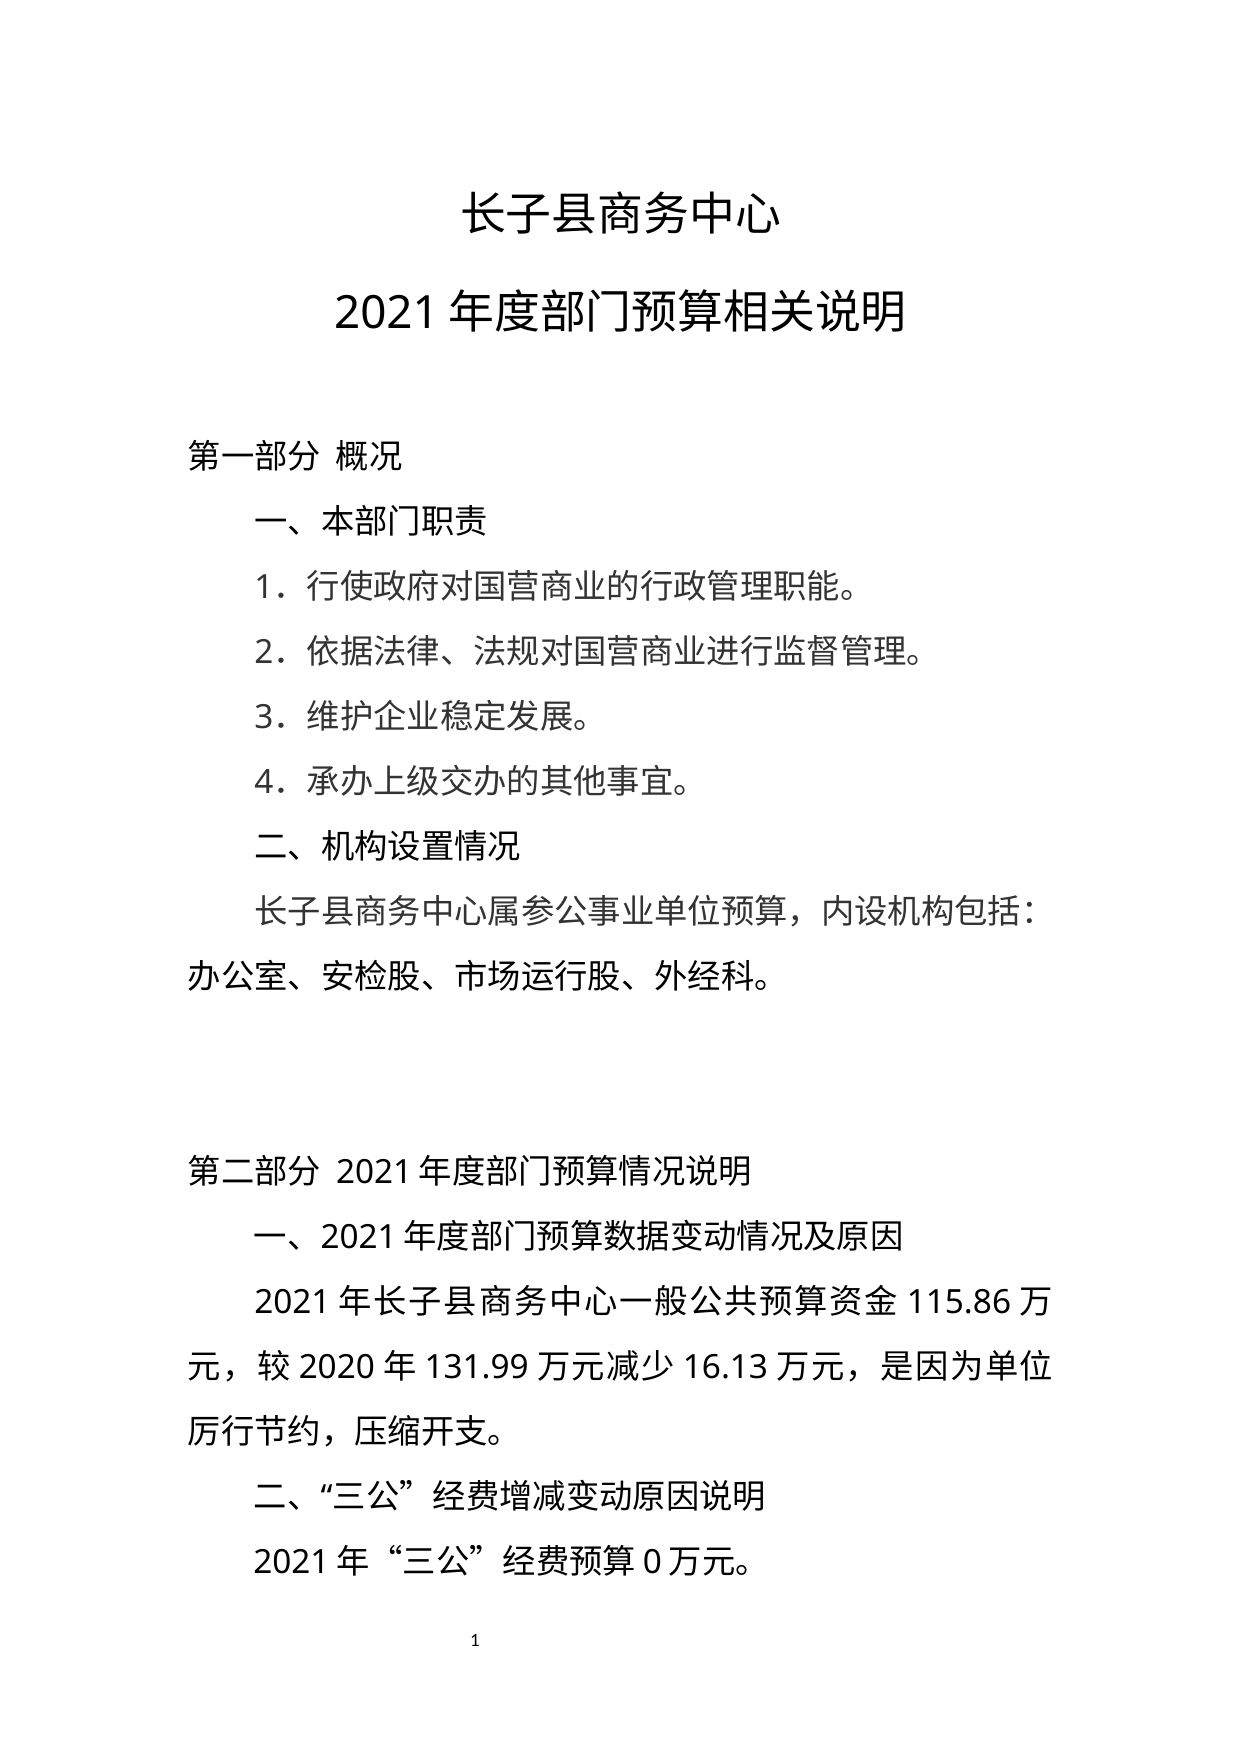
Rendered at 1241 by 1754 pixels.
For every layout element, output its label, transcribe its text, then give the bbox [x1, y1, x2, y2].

text 一、本部门职责 [187, 487, 1053, 552]
text 一、2021年度部门预算数据变动情况及原因 [187, 1202, 1053, 1267]
text 二、机构设置情况 [187, 812, 1053, 877]
text 2．依据法律、法规对国营商业进行监督管理。 [187, 617, 1053, 682]
text 1．行使政府对国营商业的行政管理职能。 [187, 552, 1053, 617]
text 4．承办上级交办的其他事宜。 [187, 747, 1053, 812]
text 2021年“三公”经费预算0万元。 [187, 1527, 1053, 1592]
text 长子县商务中心属参公事业单位预算，内设机构包括：办公室、安检股、市场运行股、外经科。 [187, 877, 1053, 1007]
text 第一部分 概况 [187, 422, 1053, 487]
list “三公”经费增减变动原因说明 [187, 1462, 1053, 1527]
text 第二部分 2021年度部门预算情况说明 [187, 1137, 1053, 1202]
text 3．维护企业稳定发展。 [187, 682, 1053, 747]
text 2021年度部门预算相关说明 [187, 259, 1053, 357]
text 2021年长子县商务中心一般公共预算资金115.86万元，较2020年131.99万元减少16.13万元，是因为单位厉行节约，压缩开支。 [187, 1267, 1053, 1462]
text 长子县商务中心 [187, 162, 1053, 259]
